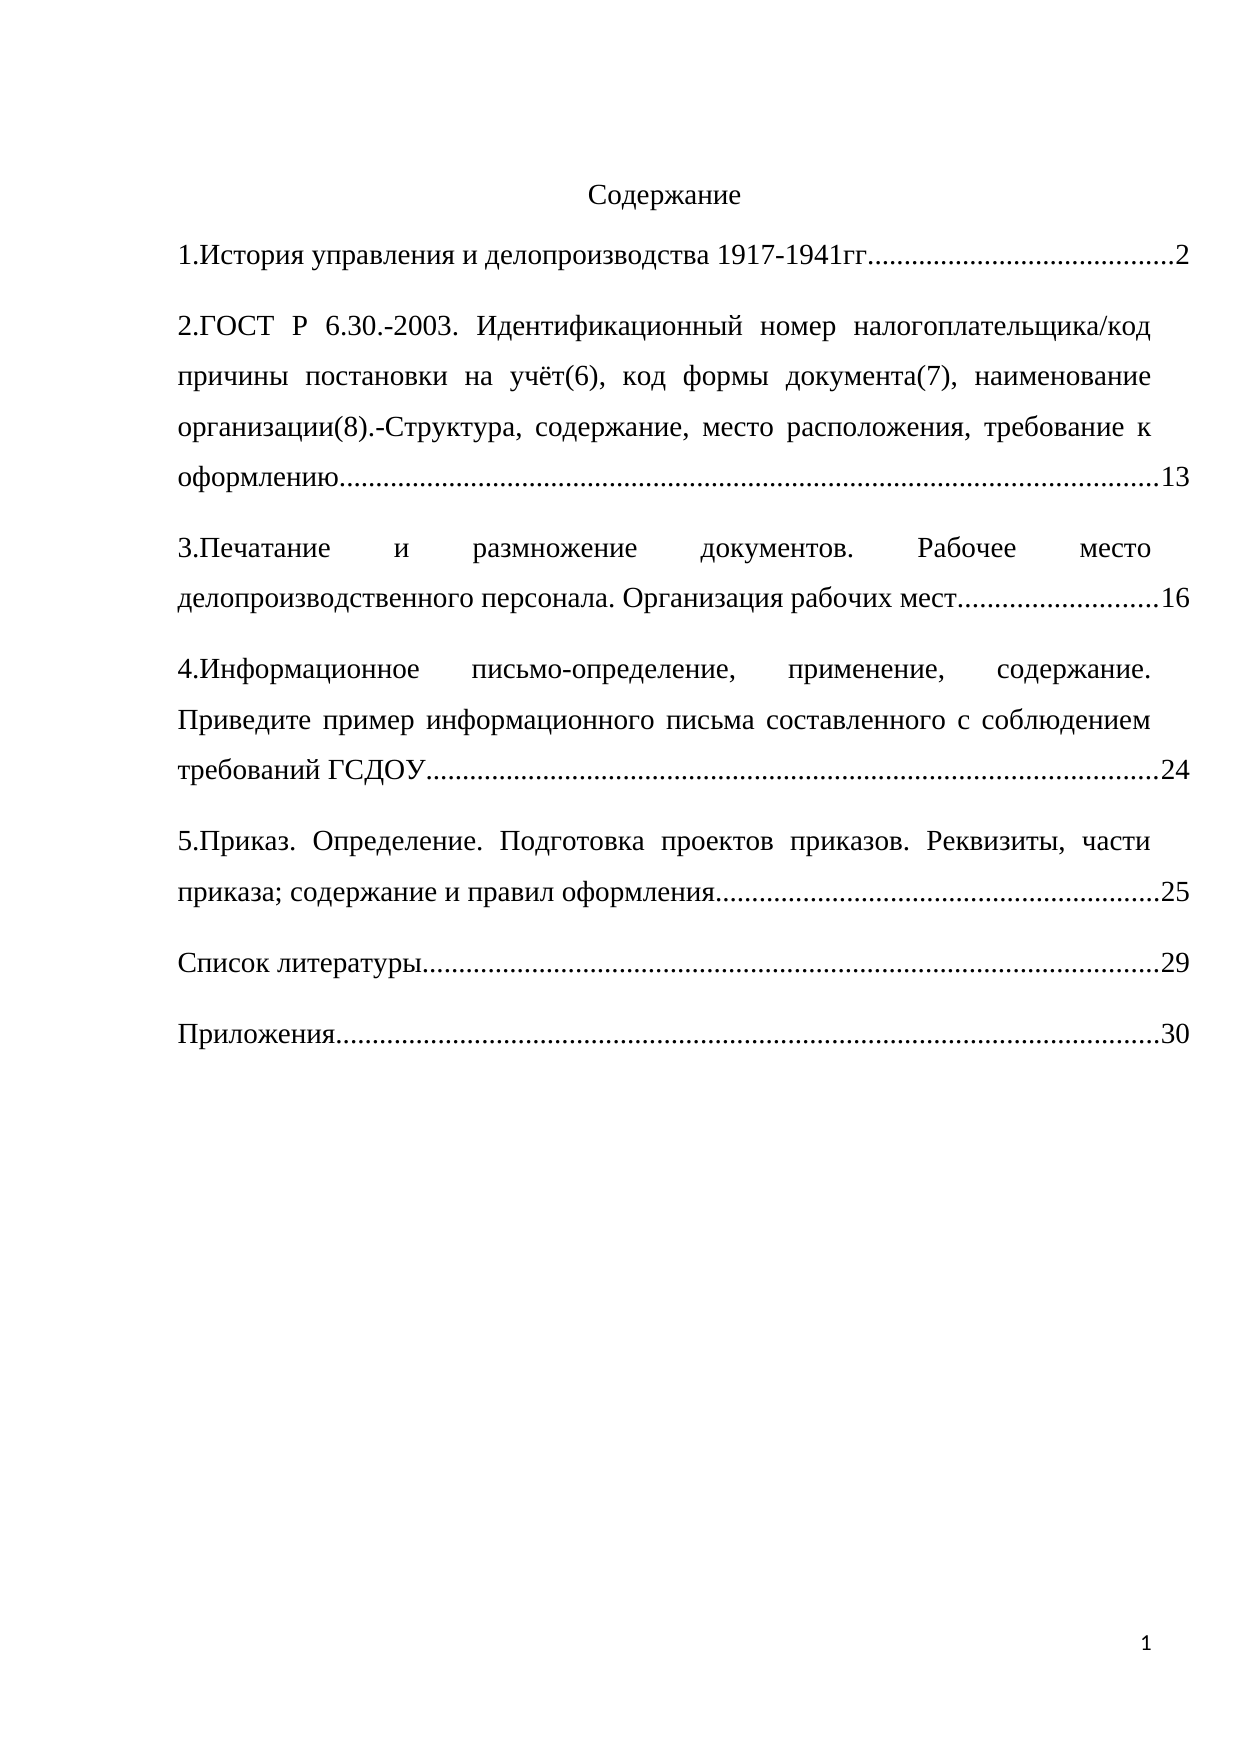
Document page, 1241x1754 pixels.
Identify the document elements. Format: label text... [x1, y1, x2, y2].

text 3.Печатание и размножение документов. Рабочее место делопроизводственного персонала. Организация рабочих мест. 16 [177, 530, 1152, 614]
text 5.Приказ. Определение. Подготовка проектов приказов. Реквизиты, части приказа; содержание и правил оформления 25 [177, 823, 1152, 907]
text Содержание [177, 177, 1152, 211]
text 4.Информационное письмо-определение, применение, содержание. Приведите пример информационного письма составленного с соблюдением требований ГСДОУ 24 [177, 652, 1152, 786]
text 2.ГОСТ Р 6.30.-2003. Идентификационный номер налогоплательщика/код причины постановки на учёт(6), код формы документа(7), наименование организации(8).-Структура, содержание, место расположения, требование к оформлению 13 [177, 308, 1152, 492]
text Приложения 30 [177, 1016, 1152, 1049]
text Список литературы 29 [177, 945, 1152, 978]
text 1.История управления и делопроизводства 1917-1941гг. 2 [177, 237, 1152, 270]
